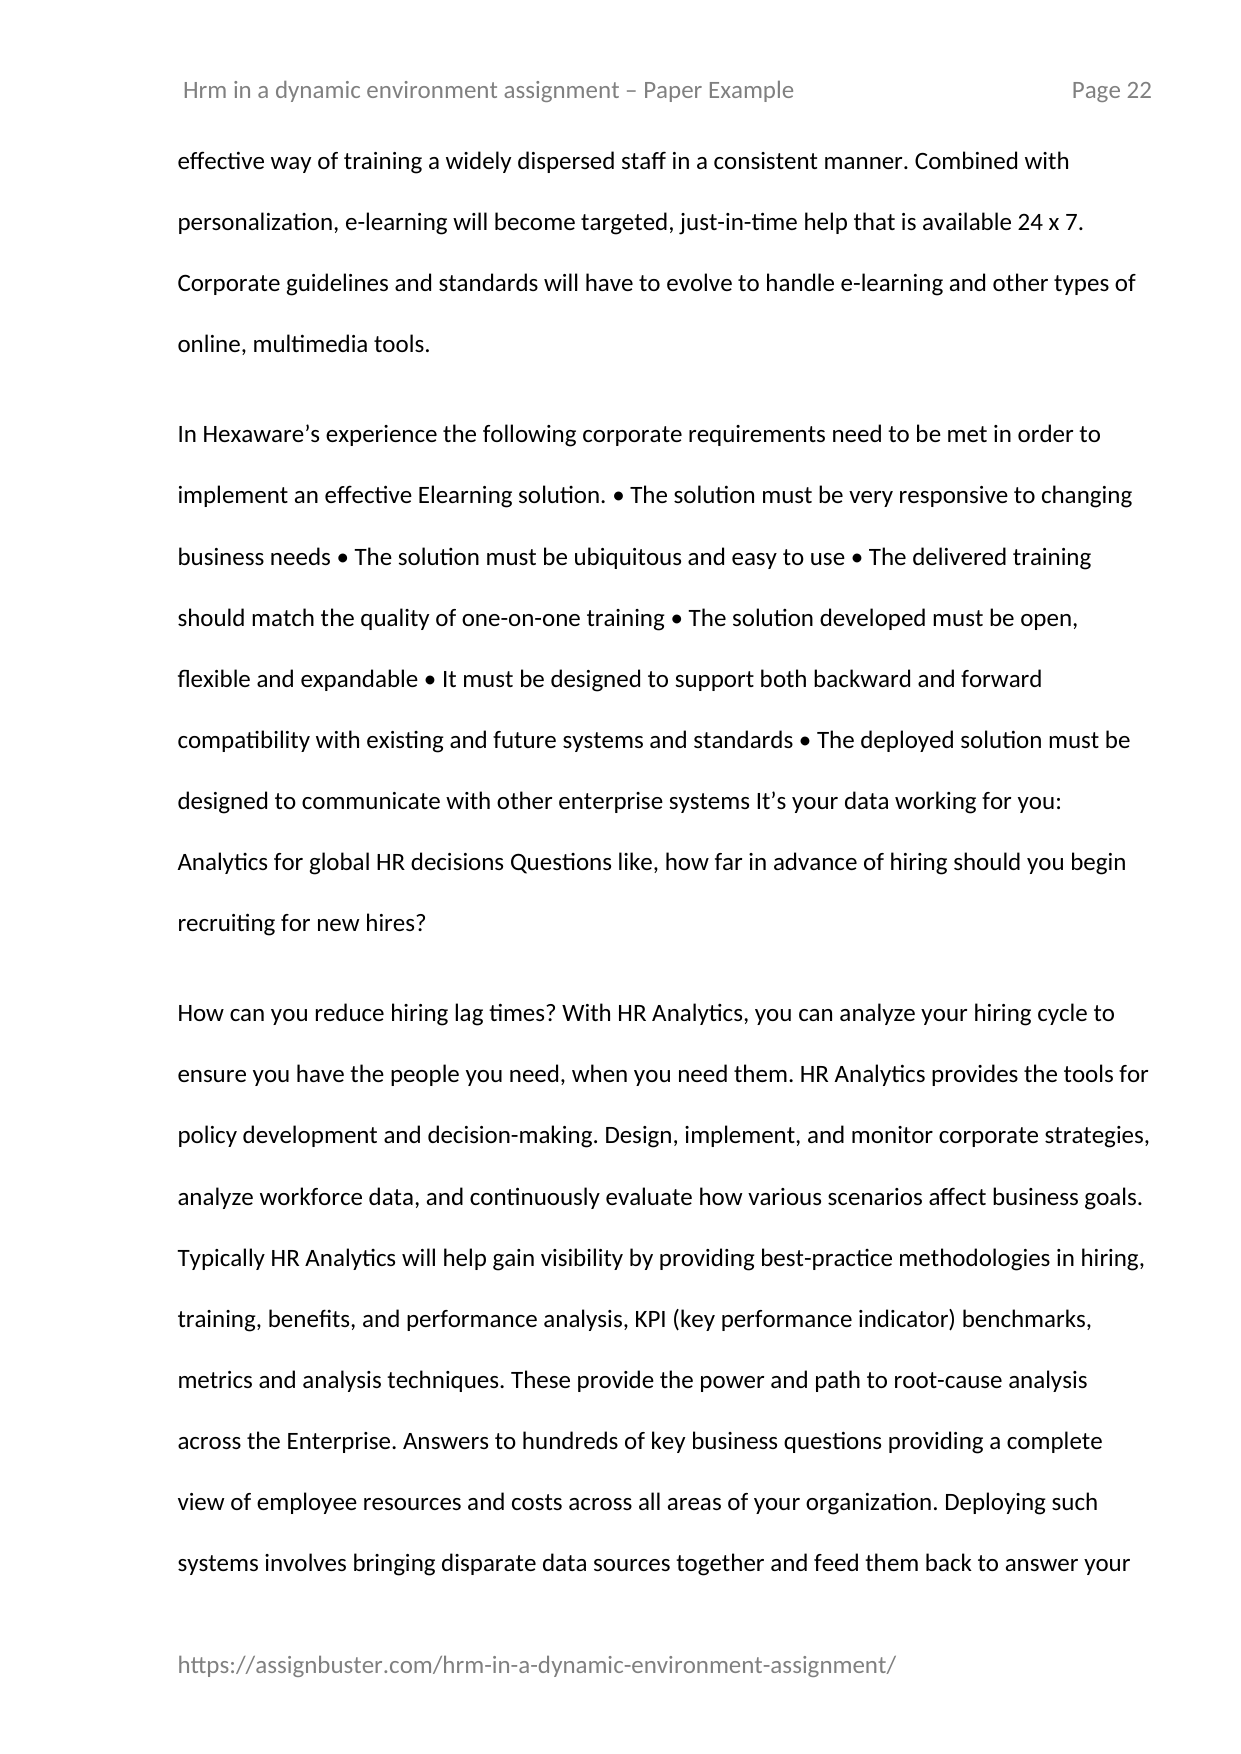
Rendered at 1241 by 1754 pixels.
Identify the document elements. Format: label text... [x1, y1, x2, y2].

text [177, 145, 1152, 359]
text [177, 997, 1152, 1577]
text In Hexaware’s experience the following corporate requirements need to be met in order to implement an effective Elearning solution. • The solution must be very responsive to changing business needs • The solution must be ubiquitous and easy to use • The delivered training should match the quality of one-on-one training • The solution developed must be open, flexible and expandable • It must be designed to support both backward and forward compatibility with existing and future systems and standards • The deployed solution must be designed to communicate with other enterprise systems It’s your data working for you: Analytics for global HR decisions Questions like, how far in advance of hiring should you begin recruiting for new hires? [177, 419, 1152, 937]
